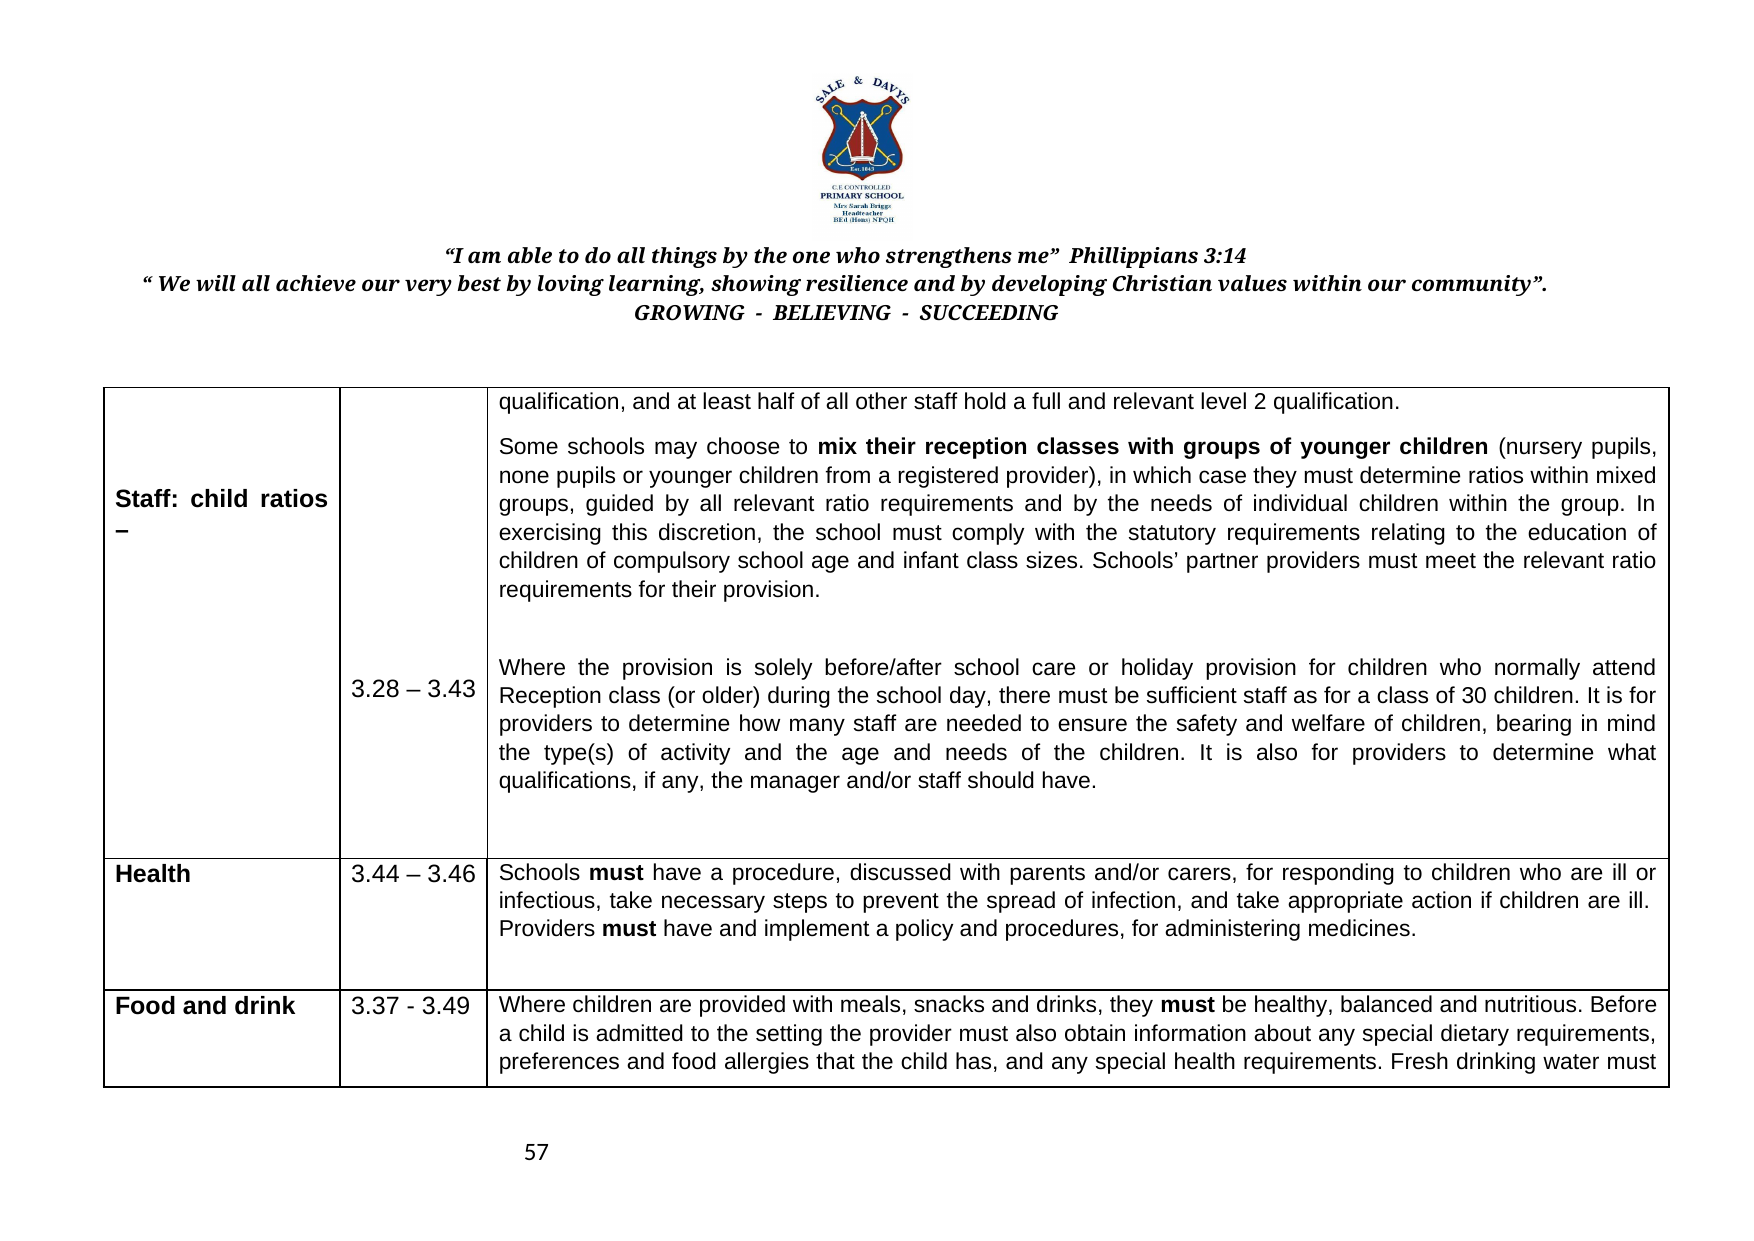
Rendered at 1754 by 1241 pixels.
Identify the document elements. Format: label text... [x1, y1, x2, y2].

table_cell Providers must inform parents and/or carers about staff deployment, and, when relevant and practical, aim to involve them in these decisions. Children must usually be within sight and hearing of staff and always within sight or hearing. Only those aged 17 or over may be included in ratios (and staff under 17 should be supervised at all times). Students on long term placements and volunteers (aged 17 or over) and staff working as apprentices in early education (aged 16 or over) may be included in the ratios if the provider is satisfied that they are competent and responsible. The ratio and qualification requirements below apply to the total number of staff available to work directly with children. For children aged two: • there must be at least one member of Staff for every four children • at least one member of Staff must hold a full and relevant level 3 qualification • at least half of all other Staff must hold a full and relevant level 2 qualification For children aged three and over in maintained nursery schools and nursery classes in maintained schools: • there must be at least one member of Staff for every 13 children • at least one member of staff must be a School Teacher as defined by section 122 of the Education Act 2002 • at least one other member of Staff must hold a full and relevant level 3 qualification Reception classes in maintained schools and academies are subject to infant class size legislation. The School Admissions (Infant Class Size) Regulations 2012 limit the size of infant classes to 30 pupils per school teacher (subject to permitted exceptions) while an ordinary teaching session is conducted. ‘School teachers’ do not include teaching assistants, higher level teaching assistants or other support staff. Where schools have provision run by the governing body (under section 27 of the Education Act 2002) for three- and four-year-olds who are not pupils of the school, they can apply: a 1:13 ratio where a person with a suitable level 6 qualification is working directly with the children; or a 1:8 ratio where a person with a suitable level 6 qualification is not working directly with children but at least one member of staff present holds a level 3 qualification. Where children in nursery classes attend school for longer than the school day or in the school holidays, in provision run directly by the governing body or the proprietor, with no teacher present, a ratio of one ember of staff to every eight children can be applied if at least one member of staff holds a full and relevant level 3 qualification, and at least half of all other staff hold a full and relevant level 2 qualification. Some schools may choose to mix their reception classes with groups of younger children (nursery pupils, none pupils or younger children from a registered provider), in which case they must determine ratios within mixed groups, guided by all relevant ratio requirements and by the needs of individual children within the group. In exercising this discretion, the school must comply with the statutory requirements relating to the education of children of compulsory school age and infant class sizes. Schools’ partner providers must meet the relevant ratio requirements for their provision. Where the provision is solely before/after school care or holiday provision for children who normally attend Reception class (or older) during the school day, there must be sufficient staff as for a class of 30 children. It is for providers to determine how many staff are needed to ensure the safety and welfare of children, bearing in mind the type(s) of activity and the age and needs of the children. It is also for providers to determine what qualifications, if any, the manager and/or staff should have. [488, 388, 1668, 857]
table_cell 3.37 - 3.49 [341, 991, 486, 1086]
picture [811, 73, 914, 241]
table_cell Health [105, 859, 339, 989]
table_cell Where children are provided with meals, snacks and drinks, they must be healthy, balanced and nutritious. Before a child is admitted to the setting the provider must also obtain information about any special dietary requirements, preferences and food allergies that the child has, and any special health requirements. Fresh drinking water must be available and accessible at all times. Providers must record and act on information from parents and carers about a child's dietary needs. There must be an area which is adequately equipped to provide healthy meals, snacks and drinks for children as necessary. There must be suitable facilities for the hygienic preparation of food for children. Providers must be confident that those responsible for preparing and handling food are competent to do so. In group provision, all staff involved in preparing and handling food must receive training in food hygiene. Registered providers must notify Ofsted of any food poisoning affecting two or more children cared for on the premises. [488, 991, 1668, 1086]
table_cell 3.44 – 3.46 [341, 859, 486, 989]
table_cell Staff: child ratios – Staff: child ratios – Staff: child ratios (cont) Staff: child ratios – [105, 388, 339, 857]
table_cell Schools must have a procedure, discussed with parents and/or carers, for responding to children who are ill or infectious, take necessary steps to prevent the spread of infection, and take appropriate action if children are ill. Providers must have and implement a policy and procedures, for administering medicines. [488, 859, 1668, 989]
table_cell 3.28 – 3.43 3.28 – 3.43 3.28 – 3.43 [341, 388, 487, 857]
table_cell Food and drink [105, 991, 339, 1086]
